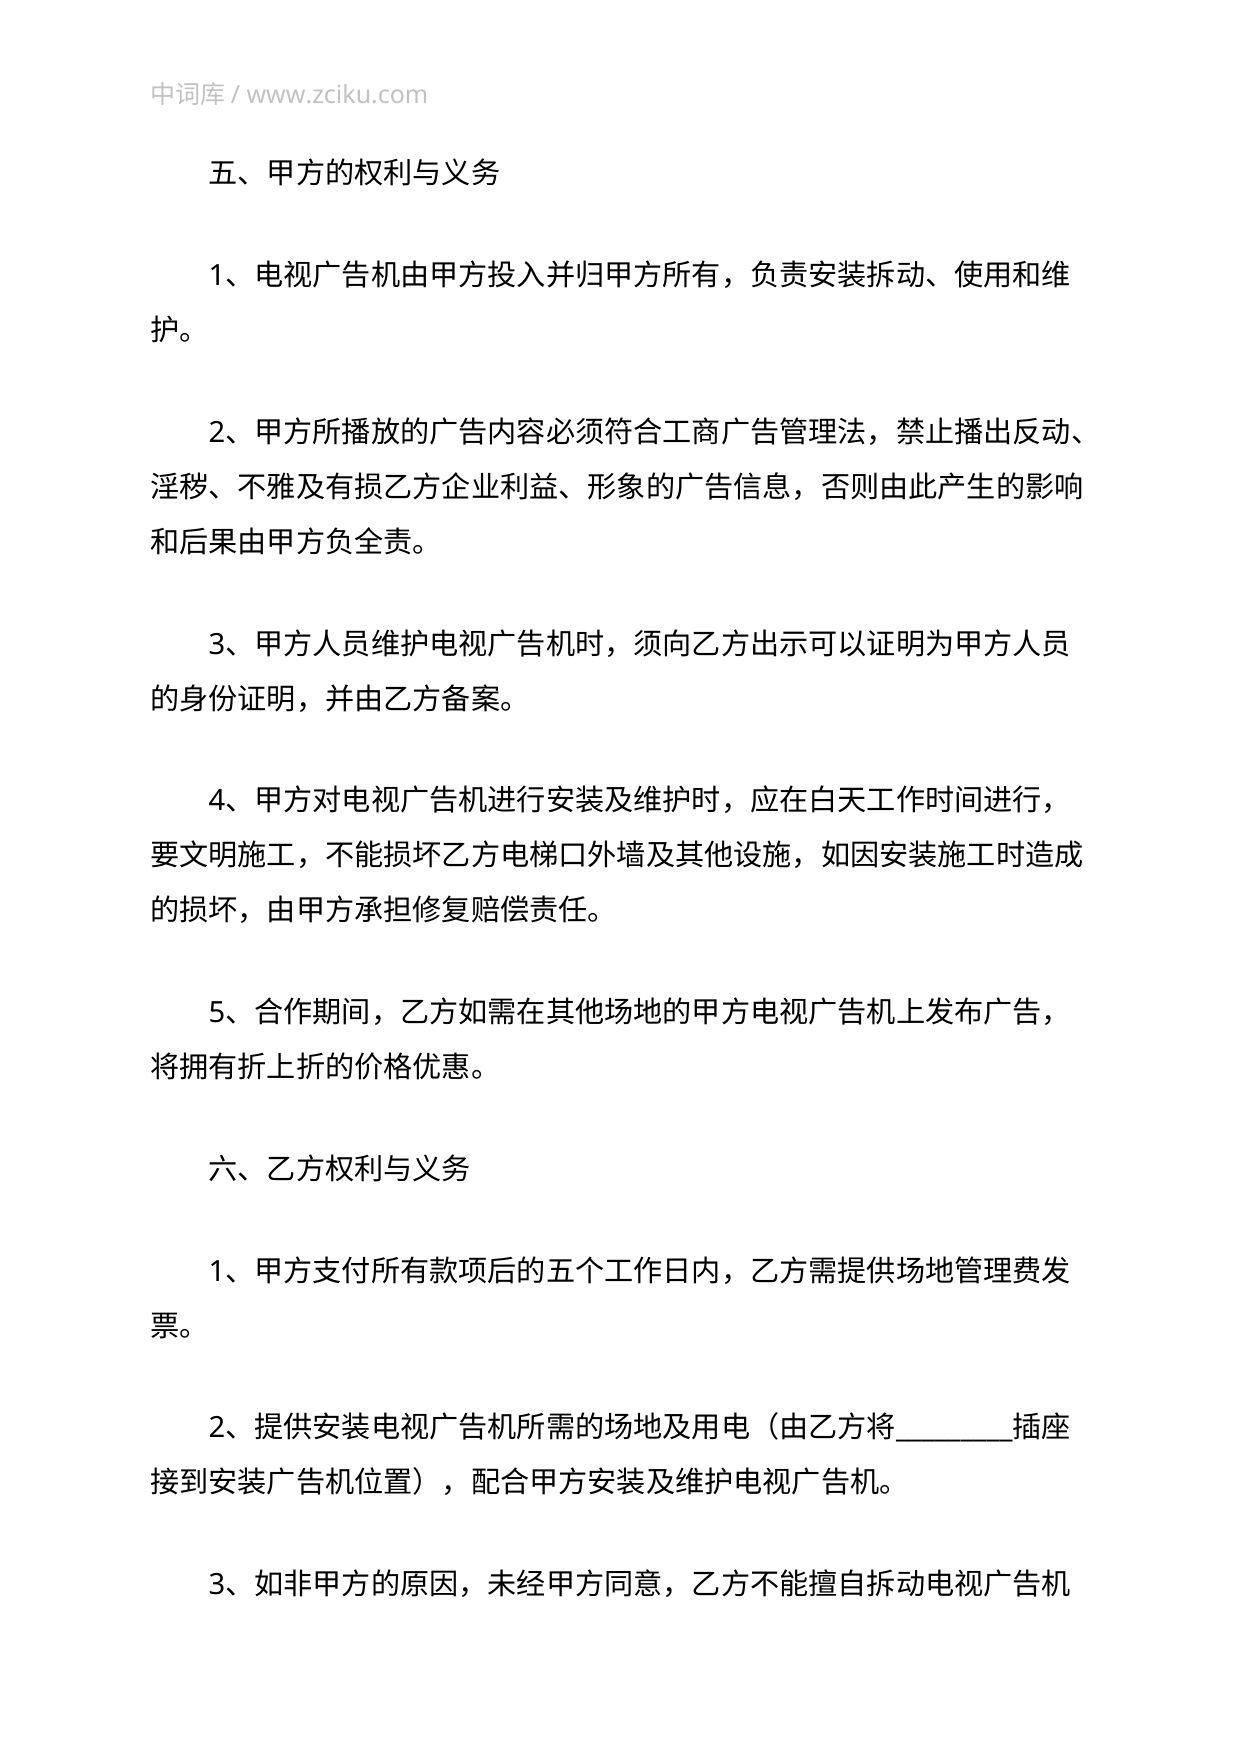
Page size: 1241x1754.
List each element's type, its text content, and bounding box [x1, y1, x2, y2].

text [150, 1561, 1090, 1603]
text 2、甲方所播放的广告内容必须符合工商广告管理法，禁止播出反动、淫秽、不雅及有损乙方企业利益、形象的广告信息，否则由此产生的影响和后果由甲方负全责。 [150, 408, 1090, 561]
text 1、电视广告机由甲方投入并归甲方所有，负责安装拆动、使用和维护。 [150, 252, 1090, 349]
text 1、甲方支付所有款项后的五个工作日内，乙方需提供场地管理费发票。 [150, 1247, 1090, 1344]
text 2、提供安装电视广告机所需的场地及用电（由乙方将_________插座接到安装广告机位置），配合甲方安装及维护电视广告机。 [150, 1404, 1090, 1501]
text 3、甲方人员维护电视广告机时，须向乙方出示可以证明为甲方人员的身份证明，并由乙方备案。 [150, 620, 1090, 717]
text 5、合作期间，乙方如需在其他场地的甲方电视广告机上发布广告，将拥有折上折的价格优惠。 [150, 989, 1090, 1086]
text 六、乙方权利与义务 [150, 1145, 1090, 1188]
text 五、甲方的权利与义务 [150, 150, 1090, 192]
text 4、甲方对电视广告机进行安装及维护时，应在白天工作时间进行，要文明施工，不能损坏乙方电梯口外墙及其他设施，如因安装施工时造成的损坏，由甲方承担修复赔偿责任。 [150, 777, 1090, 929]
